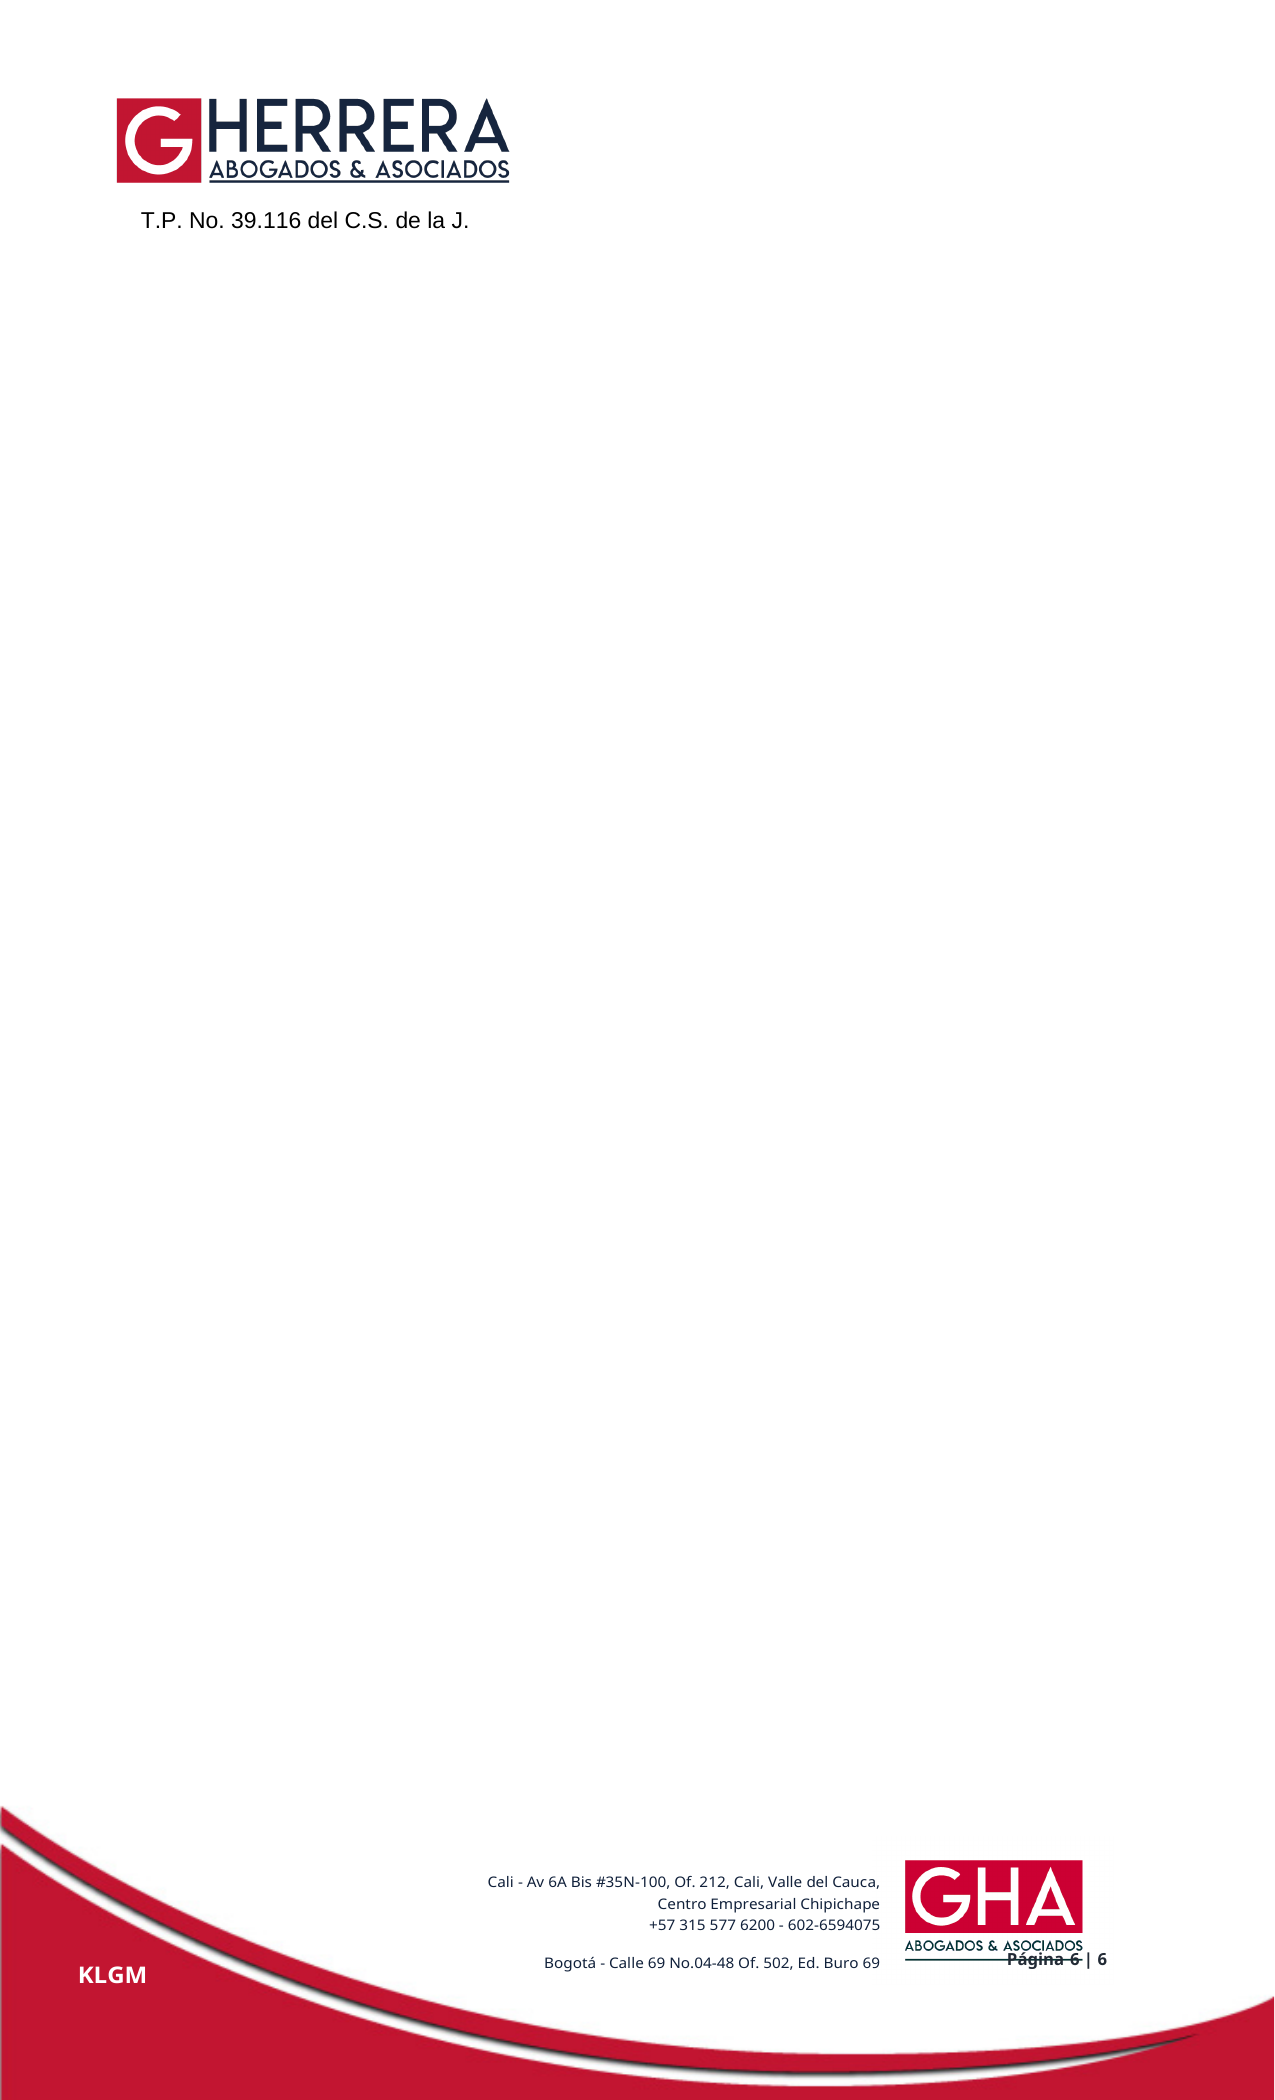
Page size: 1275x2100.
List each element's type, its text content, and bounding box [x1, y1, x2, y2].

text T.P. No. 39.116 del C.S. de la J. [141, 207, 1134, 233]
picture [96, 75, 529, 206]
picture [0, 1793, 1275, 2100]
